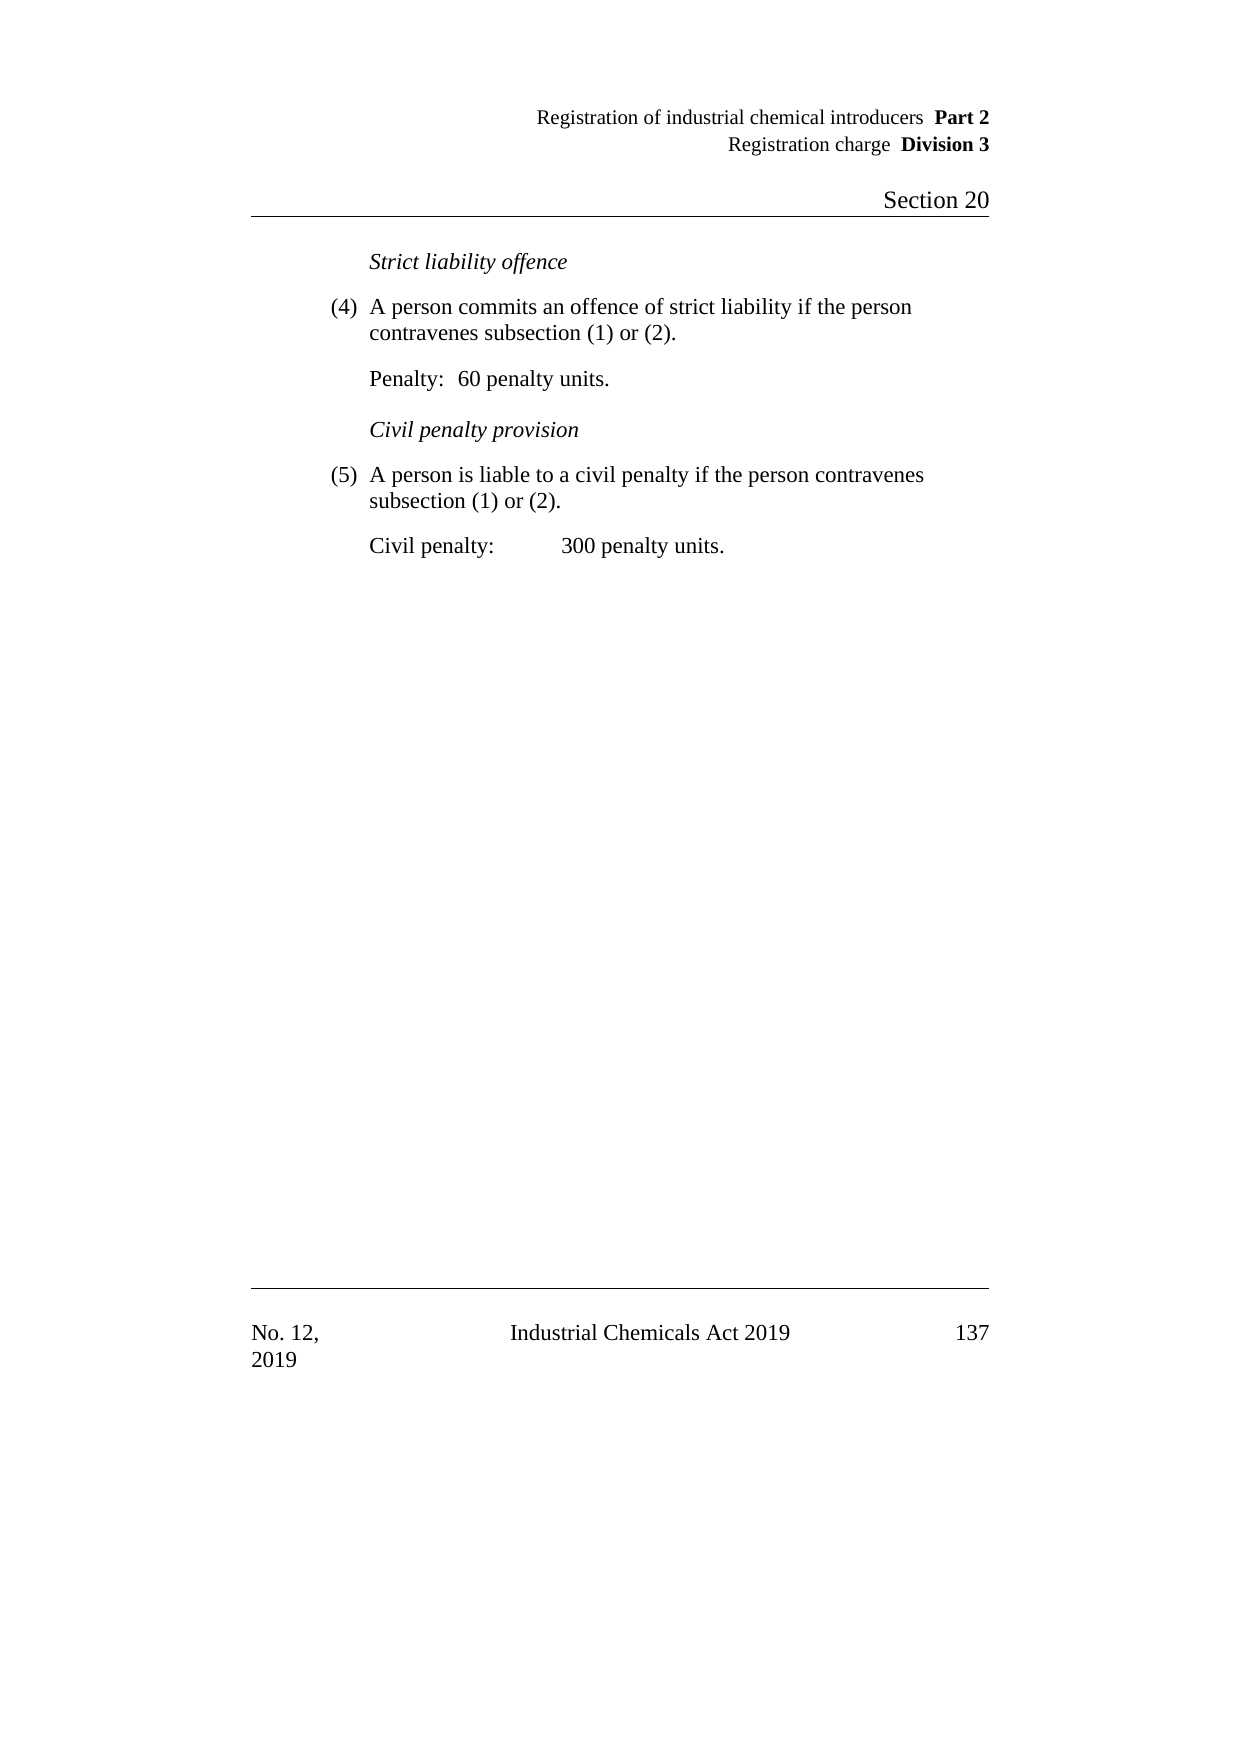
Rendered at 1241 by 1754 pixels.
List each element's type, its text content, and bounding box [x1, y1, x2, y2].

text Civil penalty: 300 penalty units. [369, 532, 989, 559]
text (5) A person is liable to a civil penalty if the person contravenes subsection (1) or (2). [251, 461, 989, 514]
text Strict liability offence [369, 248, 989, 274]
text Penalty: 60 penalty units. [369, 364, 989, 391]
text (4) A person commits an offence of strict liability if the person contravenes subsection (1) or (2). [251, 293, 989, 346]
text Civil penalty provision [369, 416, 989, 442]
